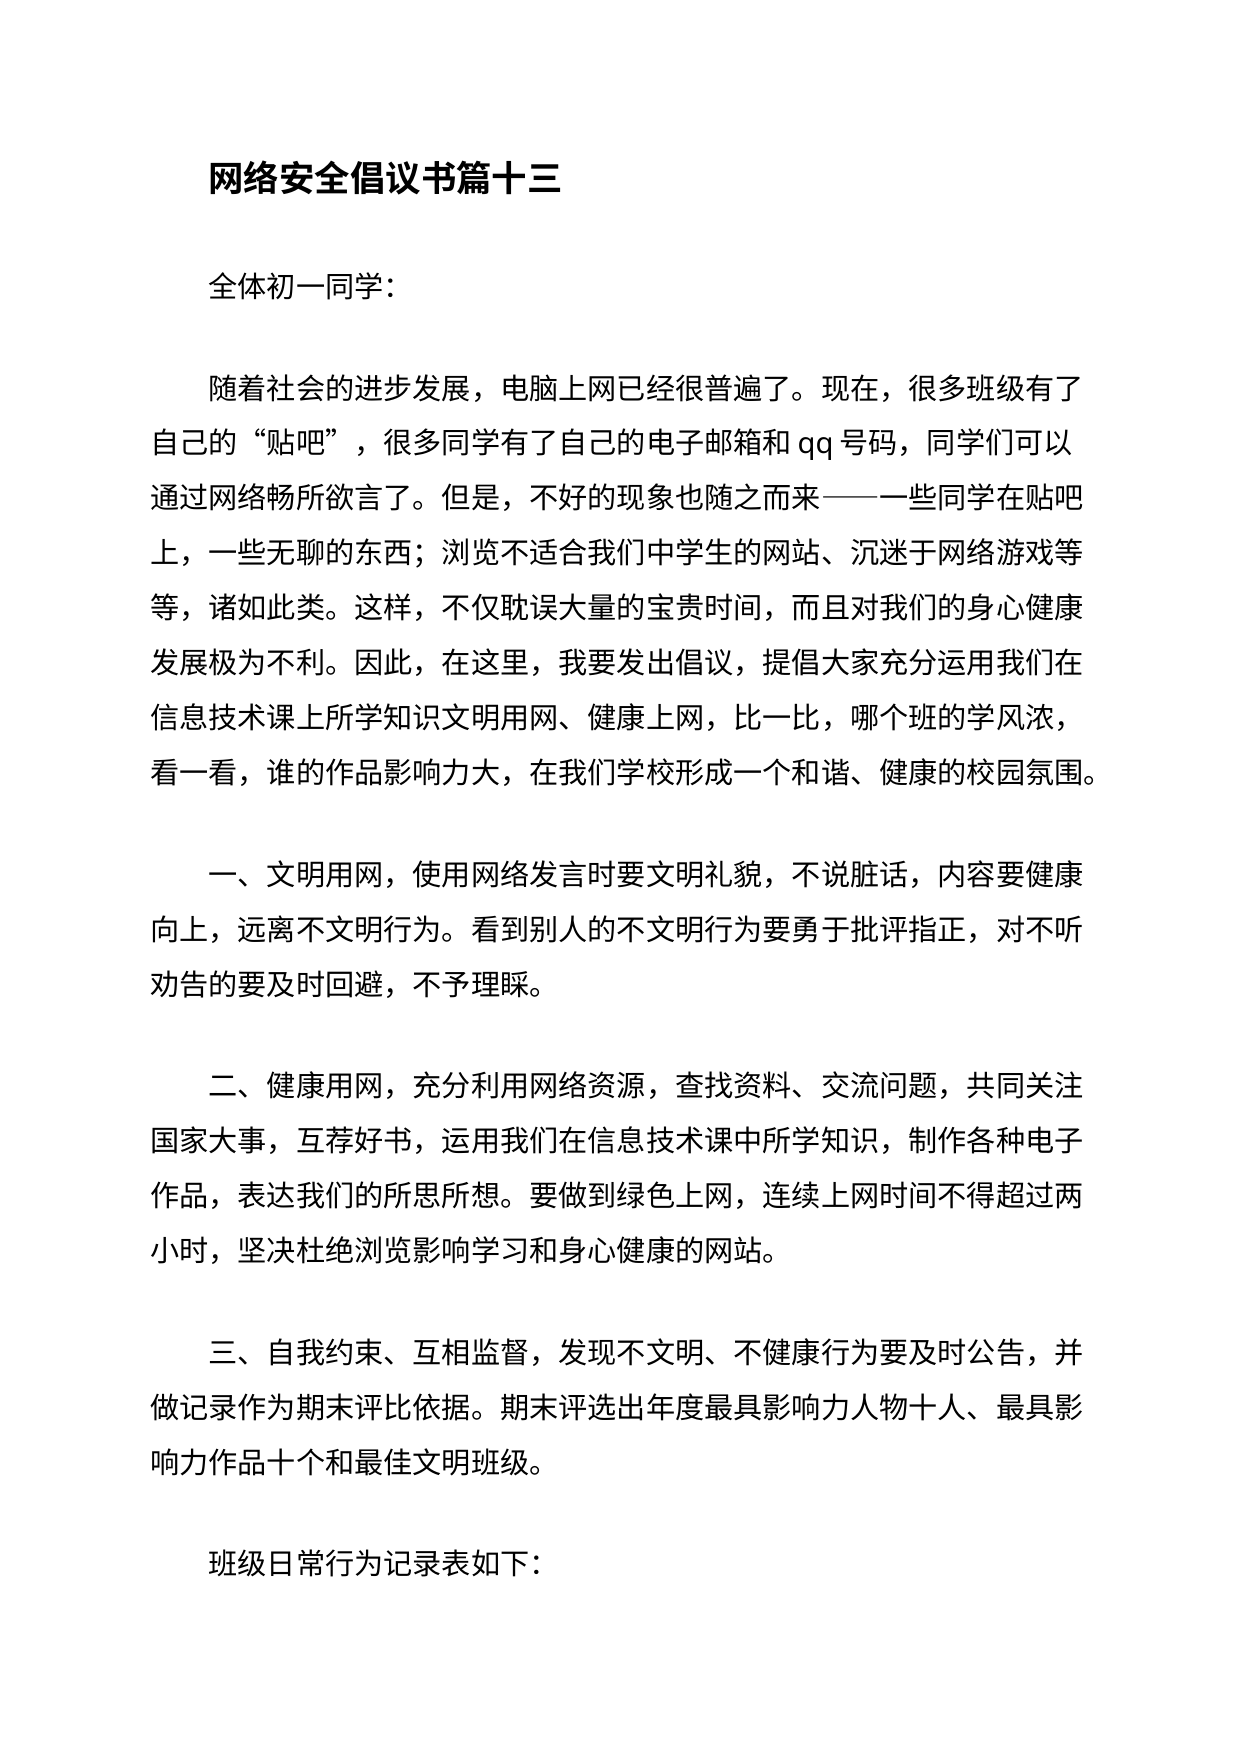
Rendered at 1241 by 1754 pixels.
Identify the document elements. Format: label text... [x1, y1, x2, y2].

text 随着社会的进步发展，电脑上网已经很普遍了。现在，很多班级有了自己的“贴吧”，很多同学有了自己的电子邮箱和qq号码，同学们可以通过网络畅所欲言了。但是，不好的现象也随之而来——一些同学在贴吧上，一些无聊的东西；浏览不适合我们中学生的网站、沉迷于网络游戏等等，诸如此类。这样，不仅耽误大量的宝贵时间，而且对我们的身心健康发展极为不利。因此，在这里，我要发出倡议，提倡大家充分运用我们在信息技术课上所学知识文明用网、健康上网，比一比，哪个班的学风浓，看一看，谁的作品影响力大，在我们学校形成一个和谐、健康的校园氛围。 [150, 365, 1090, 792]
text 一、文明用网，使用网络发言时要文明礼貌，不说脏话，内容要健康向上，远离不文明行为。看到别人的不文明行为要勇于批评指正，对不听劝告的要及时回避，不予理睬。 [150, 851, 1090, 1003]
text 班级日常行为记录表如下： [150, 1541, 1090, 1583]
text 网络安全倡议书篇十三 [150, 150, 1090, 201]
text 全体初一同学： [150, 263, 1090, 306]
text 二、健康用网，充分利用网络资源，查找资料、交流问题，共同关注国家大事，互荐好书，运用我们在信息技术课中所学知识，制作各种电子作品，表达我们的所思所想。要做到绿色上网，连续上网时间不得超过两小时，坚决杜绝浏览影响学习和身心健康的网站。 [150, 1063, 1090, 1270]
text 三、自我约束、互相监督，发现不文明、不健康行为要及时公告，并做记录作为期末评比依据。期末评选出年度最具影响力人物十人、最具影响力作品十个和最佳文明班级。 [150, 1329, 1090, 1481]
